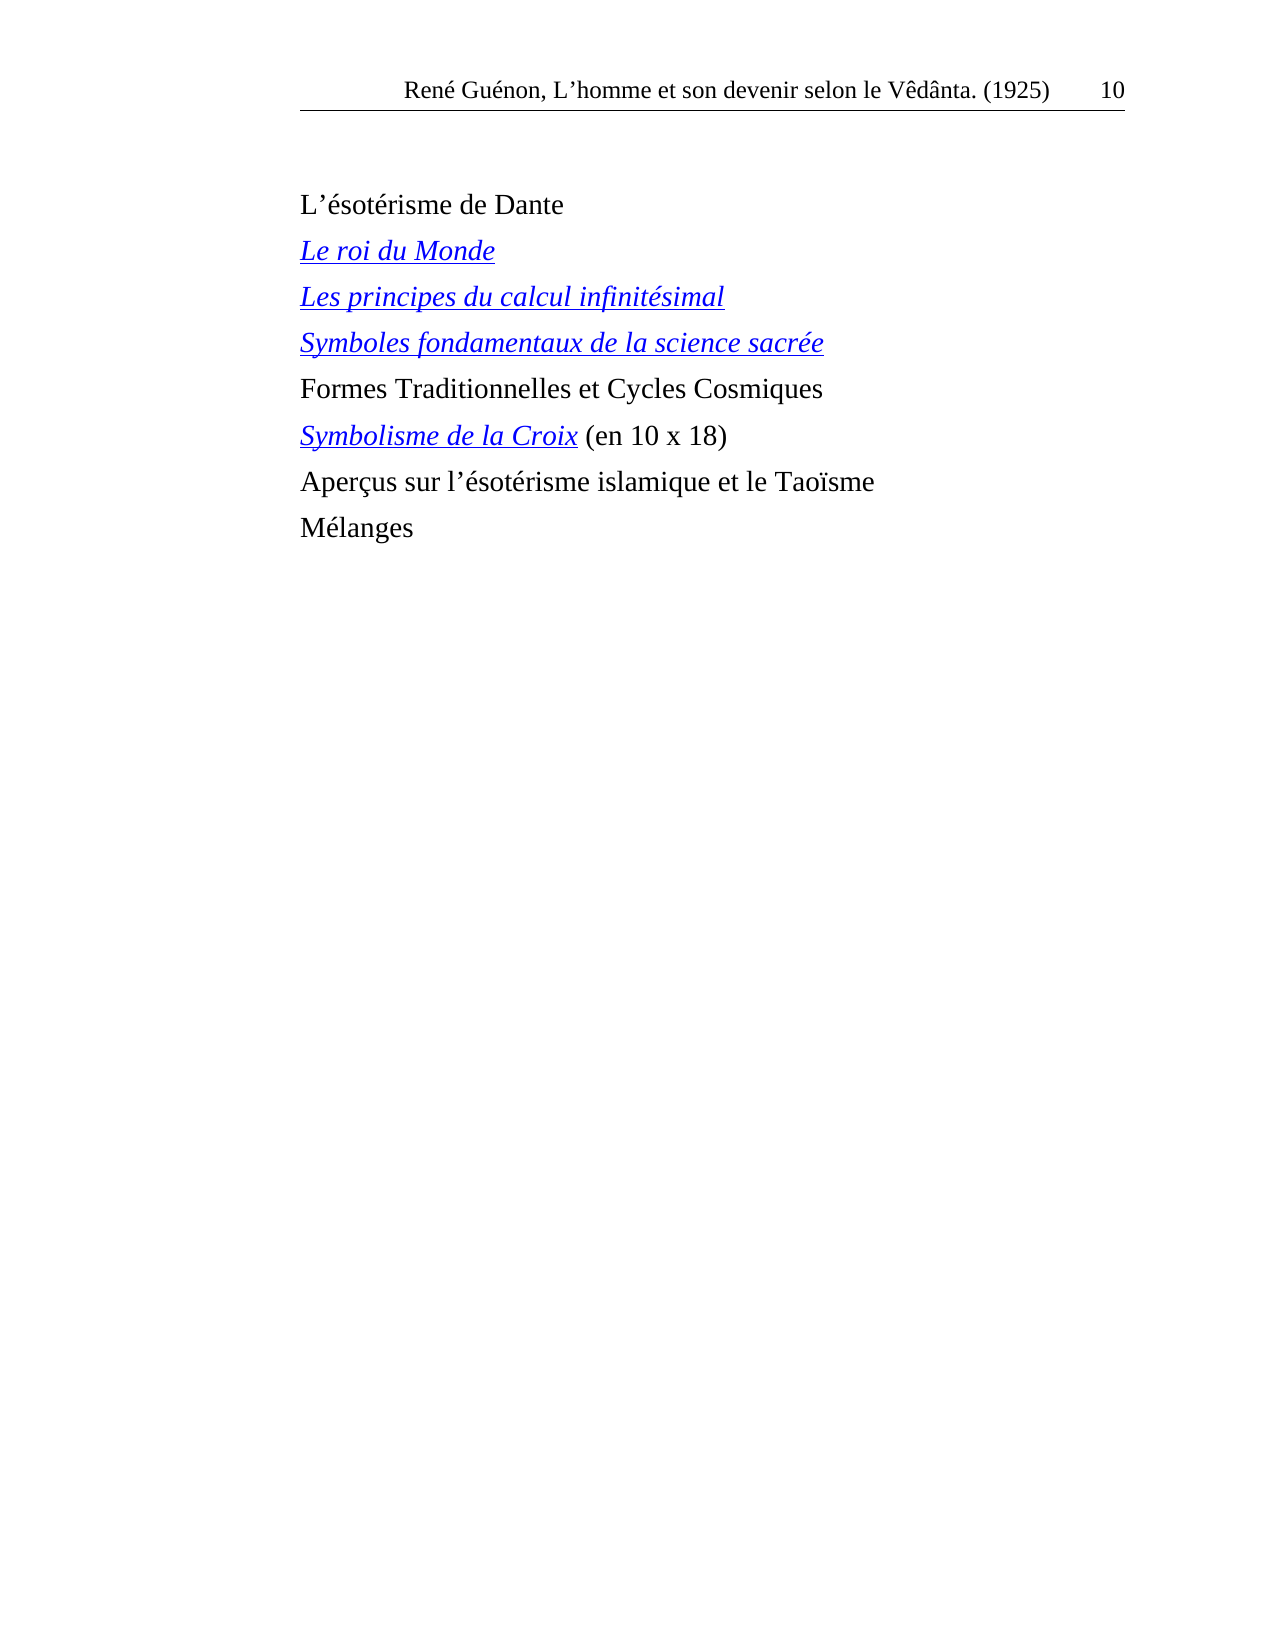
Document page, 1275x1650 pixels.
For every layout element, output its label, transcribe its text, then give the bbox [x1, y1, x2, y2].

text Symbolisme de la Croix (en 10 x 18) [300, 418, 1125, 451]
text Formes Traditionnelles et Cycles Cosmiques [300, 372, 1125, 405]
text L’ésotérisme de Dante [300, 187, 1125, 221]
text Mélanges [300, 510, 1125, 543]
text Aperçus sur l’ésotérisme islamique et le Taoïsme [300, 464, 1125, 497]
text Les principes du calcul infinitésimal [300, 279, 1125, 313]
text Le roi du Monde [300, 233, 1125, 267]
text Symboles fondamentaux de la science sacrée [300, 326, 1125, 359]
